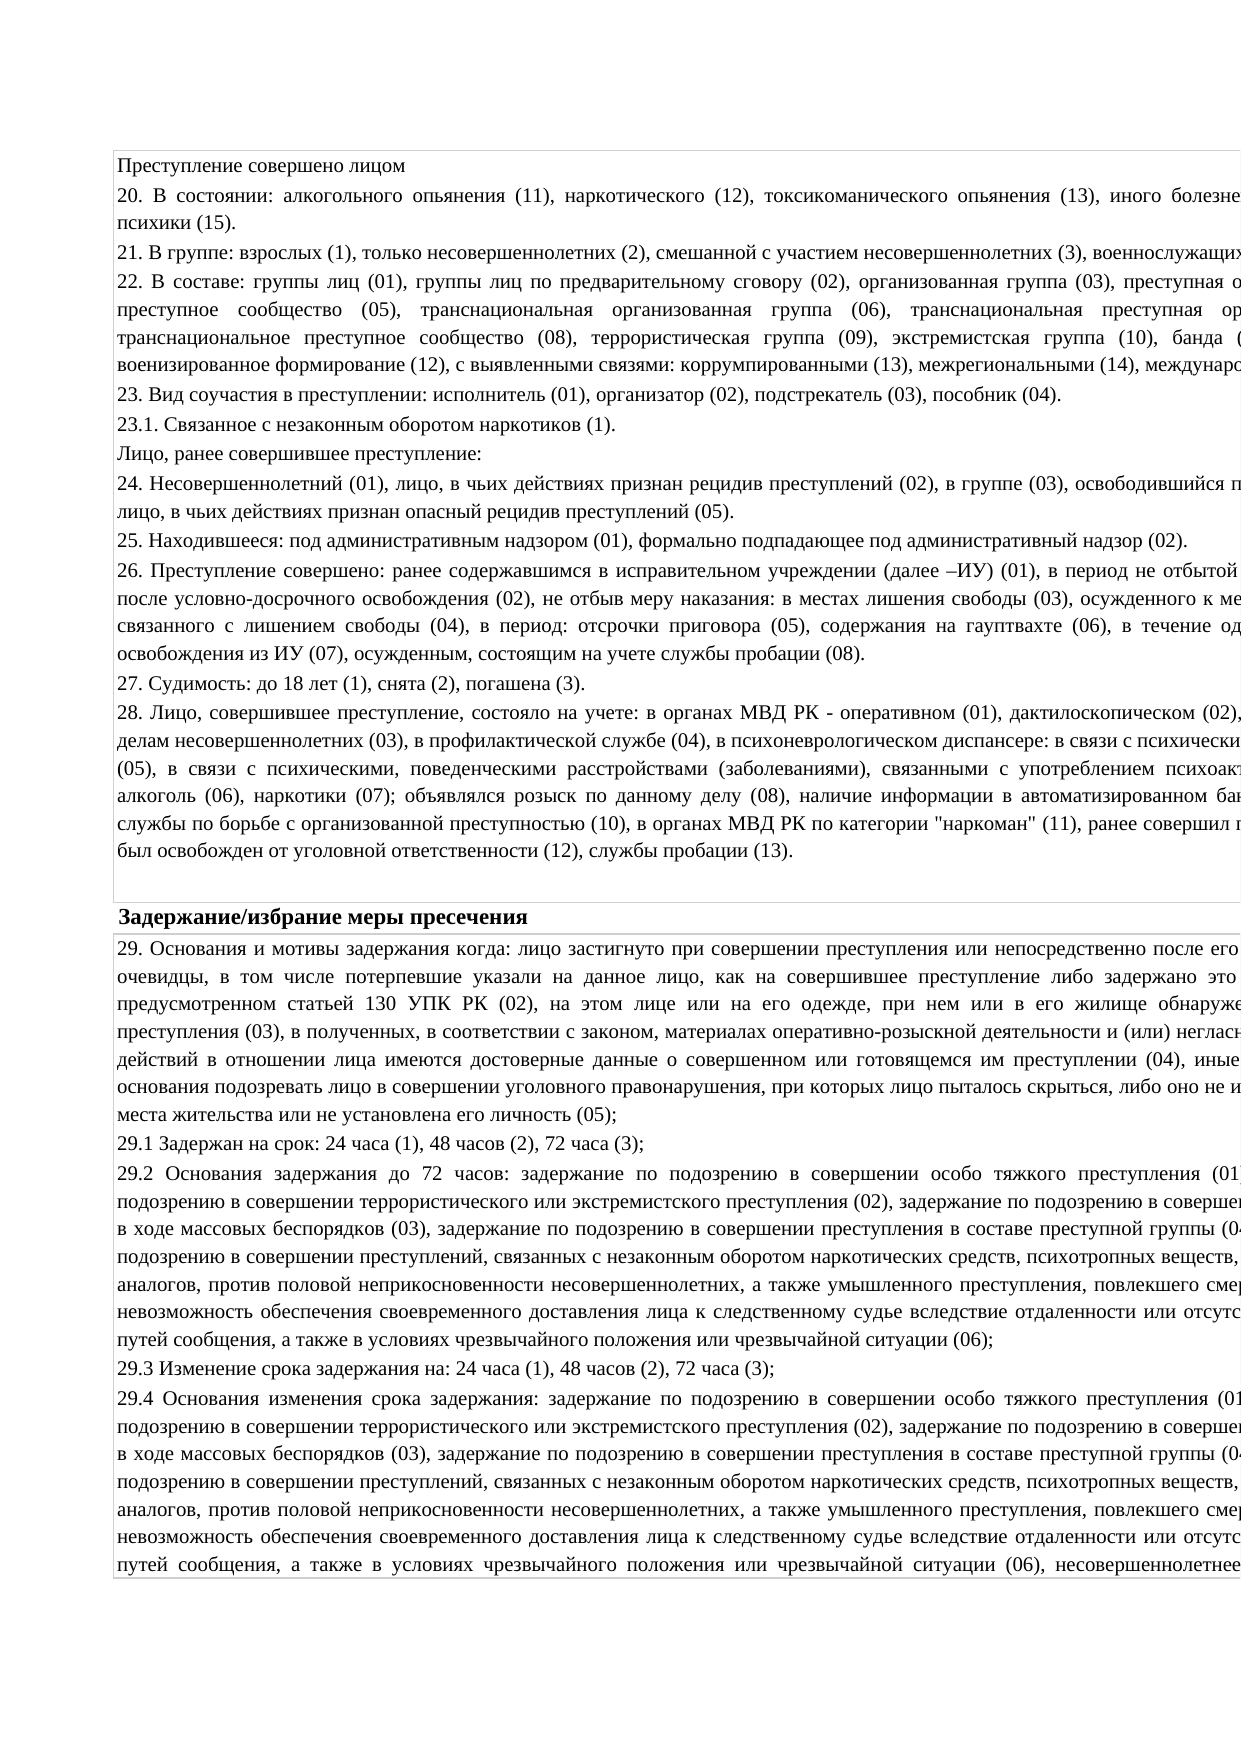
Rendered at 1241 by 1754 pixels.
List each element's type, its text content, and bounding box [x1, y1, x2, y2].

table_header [114, 151, 1240, 902]
text Задержание/избрание меры пресечения [112, 903, 1128, 929]
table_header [114, 935, 1240, 1577]
